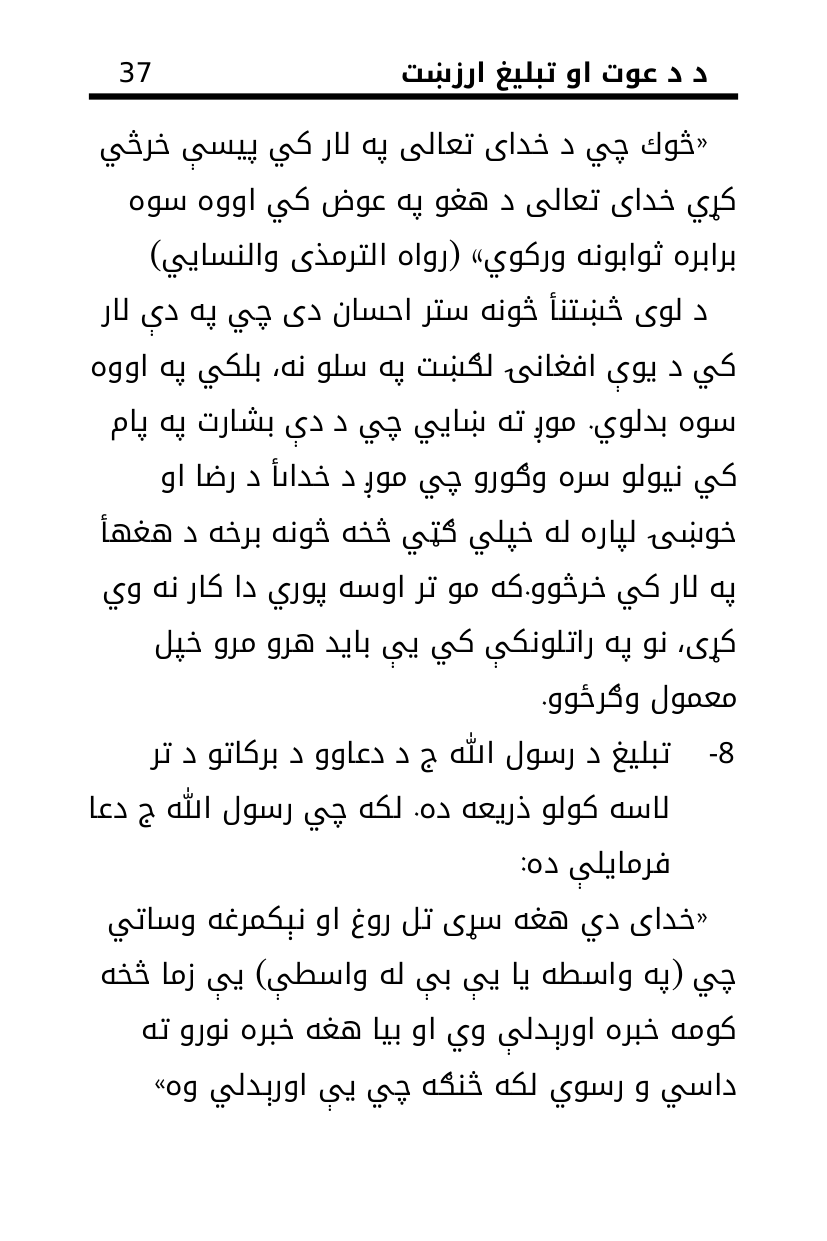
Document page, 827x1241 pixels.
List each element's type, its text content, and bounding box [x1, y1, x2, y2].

list تبليغ د رسول الله ج د دعاوو د بركاتو د تر لاسه کولو ذريعه ده. لكه چي رسول الله ج دعا فرمايلې ده: [89, 726, 708, 892]
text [89, 892, 738, 1113]
text «څوك چي د خداى تعالى په لار كي پيسې خرڅي كړي خداى تعالى د هغو په عوض كي اووه سوه برابره ثوابونه وركوي» (رواه الترمذى والنسايي) [89, 117, 738, 283]
text د لوى څښتنأ څونه ستر احسان دى چي په دې لار کي د يوې افغانۍ لګښت په سلو نه، بلكي په اووه سوه بدلوي. موږ ته ښايي چي د دې بشارت په پام كي نيولو سره وګورو چي موږ د خداىأ د رضا او خوښۍ لپاره له خپلي ګټي څخه څونه برخه د هغهأ په لار كي خرڅوو.كه مو تر اوسه پوري دا كار نه وي كړى، نو په راتلونكې كي يې بايد هرو مرو خپل معمول وګرځوو. [89, 283, 738, 726]
